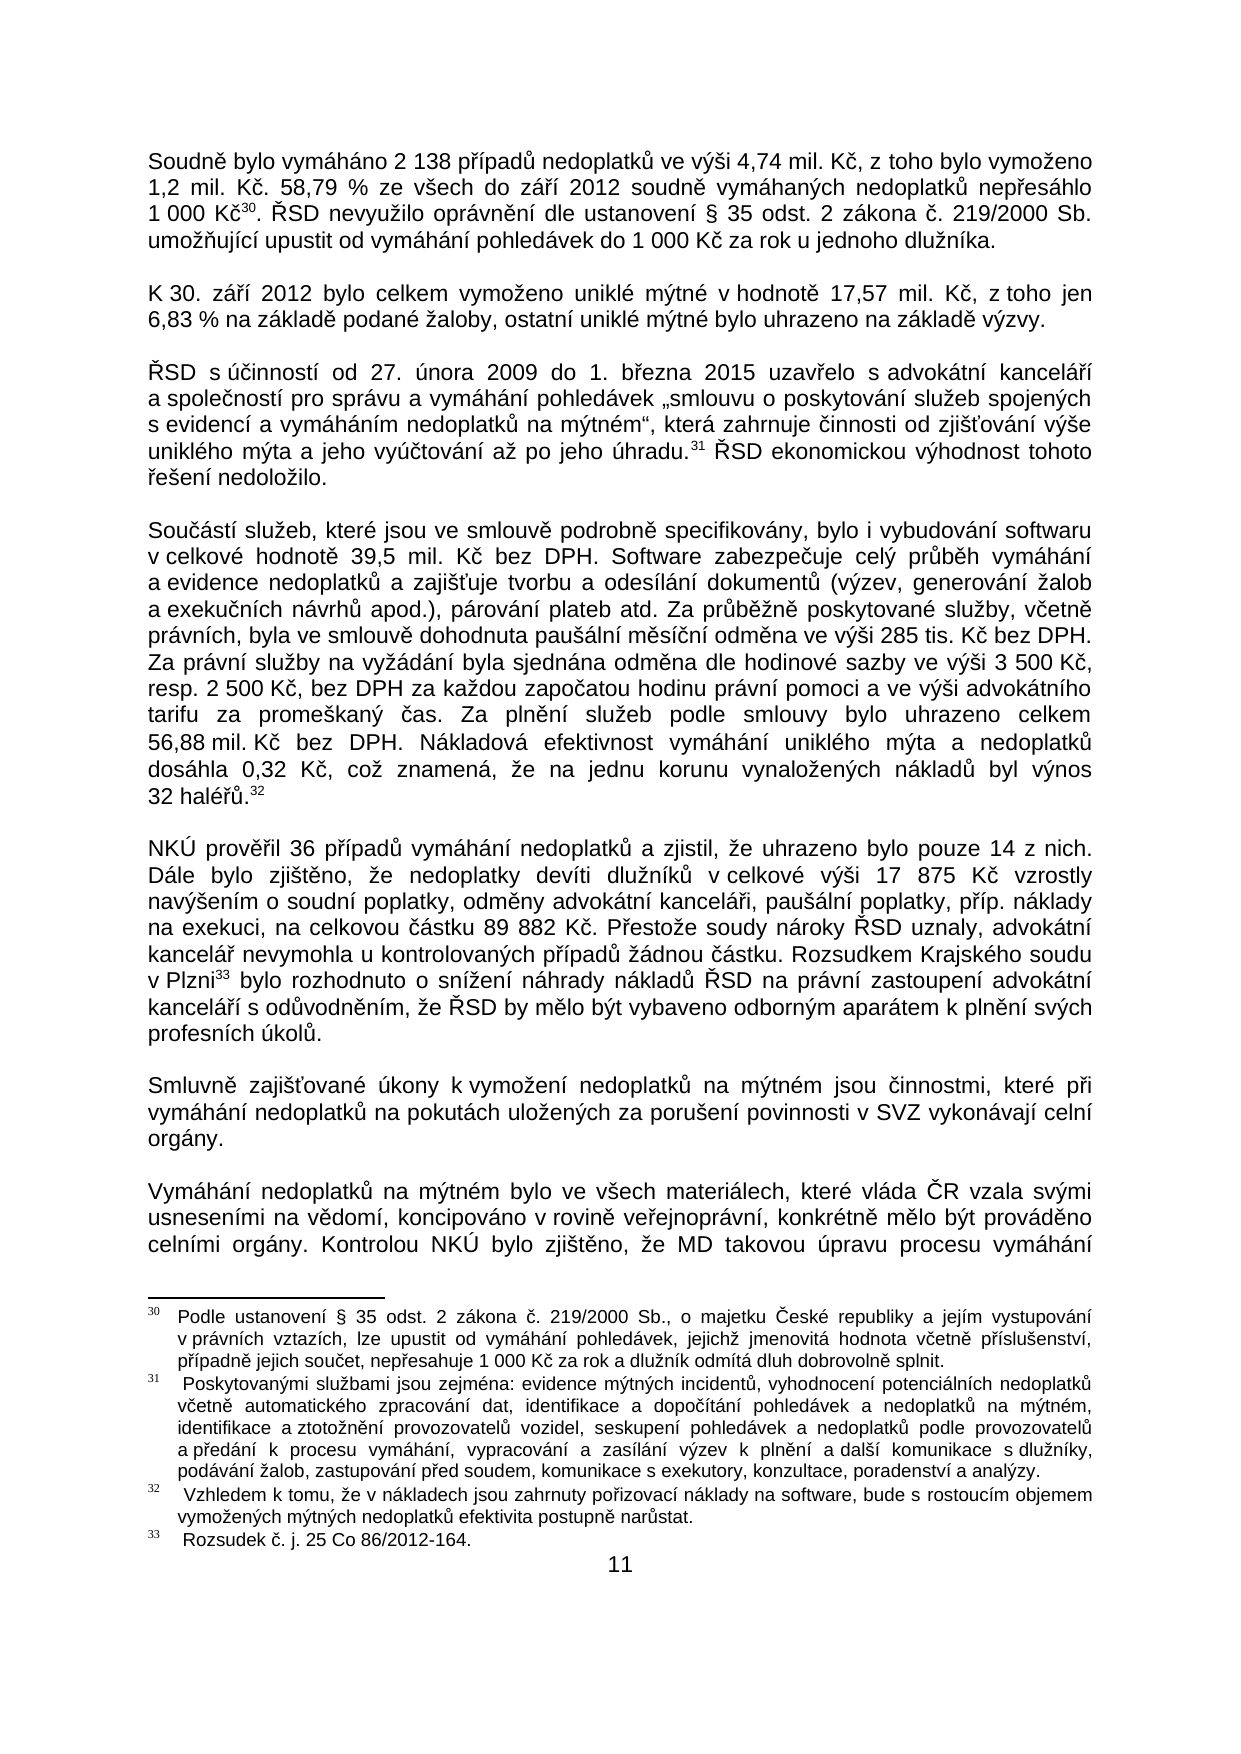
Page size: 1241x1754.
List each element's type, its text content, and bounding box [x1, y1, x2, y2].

text Soudně bylo vymáháno 2 138 případů nedoplatků ve výši 4,74 mil. Kč, z toho bylo vymoženo 1,2 mil. Kč. 58,79 % ze všech do září 2012 soudně vymáhaných nedoplatků nepřesáhlo 1 000 Kč. ŘSD nevyužilo oprávnění dle ustanovení § 35 odst. 2 zákona č. 219/2000 Sb. umožňující upustit od vymáhání pohledávek do 1 000 Kč za rok u jednoho dlužníka. [148, 148, 1092, 253]
text Smluvně zajišťované úkony k vymožení nedoplatků na mýtném jsou činnostmi, které při vymáhání nedoplatků na pokutách uložených za porušení povinnosti v SVZ vykonávají celní orgány. [148, 1072, 1092, 1152]
text ŘSD s účinností od 27. února 2009 do 1. března 2015 uzavřelo s advokátní kanceláří a společností pro správu a vymáhání pohledávek „smlouvu o poskytování služeb spojených s evidencí a vymáháním nedoplatků na mýtném“, která zahrnuje činnosti od zjišťování výše uniklého mýta a jeho vyúčtování až po jeho úhradu. ŘSD ekonomickou výhodnost tohoto řešení nedoložilo. [148, 358, 1092, 490]
text NKÚ prověřil 36 případů vymáhání nedoplatků a zjistil, že uhrazeno bylo pouze 14 z nich. Dále bylo zjištěno, že nedoplatky devíti dlužníků v celkové výši 17 875 Kč vzrostly navýšením o soudní poplatky, odměny advokátní kanceláři, paušální poplatky, příp. náklady na exekuci, na celkovou částku 89 882 Kč. Přestože soudy nároky ŘSD uznaly, advokátní kancelář nevymohla u kontrolovaných případů žádnou částku. Rozsudkem Krajského soudu v Plzni bylo rozhodnuto o snížení náhrady nákladů ŘSD na právní zastoupení advokátní kanceláří s odůvodněním, že ŘSD by mělo být vybaveno odborným aparátem k plnění svých profesních úkolů. [148, 835, 1092, 1046]
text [148, 1178, 1092, 1257]
text Součástí služeb, které jsou ve smlouvě podrobně specifikovány, bylo i vybudování softwaru v celkové hodnotě 39,5 mil. Kč bez DPH. Software zabezpečuje celý průběh vymáhání a evidence nedoplatků a zajišťuje tvorbu a odesílání dokumentů (výzev, generování žalob a exekučních návrhů apod.), párování plateb atd. Za průběžně poskytované služby, včetně právních, byla ve smlouvě dohodnuta paušální měsíční odměna ve výši 285 tis. Kč bez DPH. Za právní služby na vyžádání byla sjednána odměna dle hodinové sazby ve výši 3 500 Kč, resp. 2 500 Kč, bez DPH za každou započatou hodinu právní pomoci a ve výši advokátního tarifu za promeškaný čas. Za plnění služeb podle smlouvy bylo uhrazeno celkem 56,88 mil. Kč bez DPH. Nákladová efektivnost vymáhání uniklého mýta a nedoplatků dosáhla 0,32 Kč, což znamená, že na jednu korunu vynaložených nákladů byl výnos 32 haléřů. [148, 517, 1092, 809]
text K 30. září 2012 bylo celkem vymoženo uniklé mýtné v hodnotě 17,57 mil. Kč, z toho jen 6,83 % na základě podané žaloby, ostatní uniklé mýtné bylo uhrazeno na základě výzvy. [148, 279, 1092, 332]
